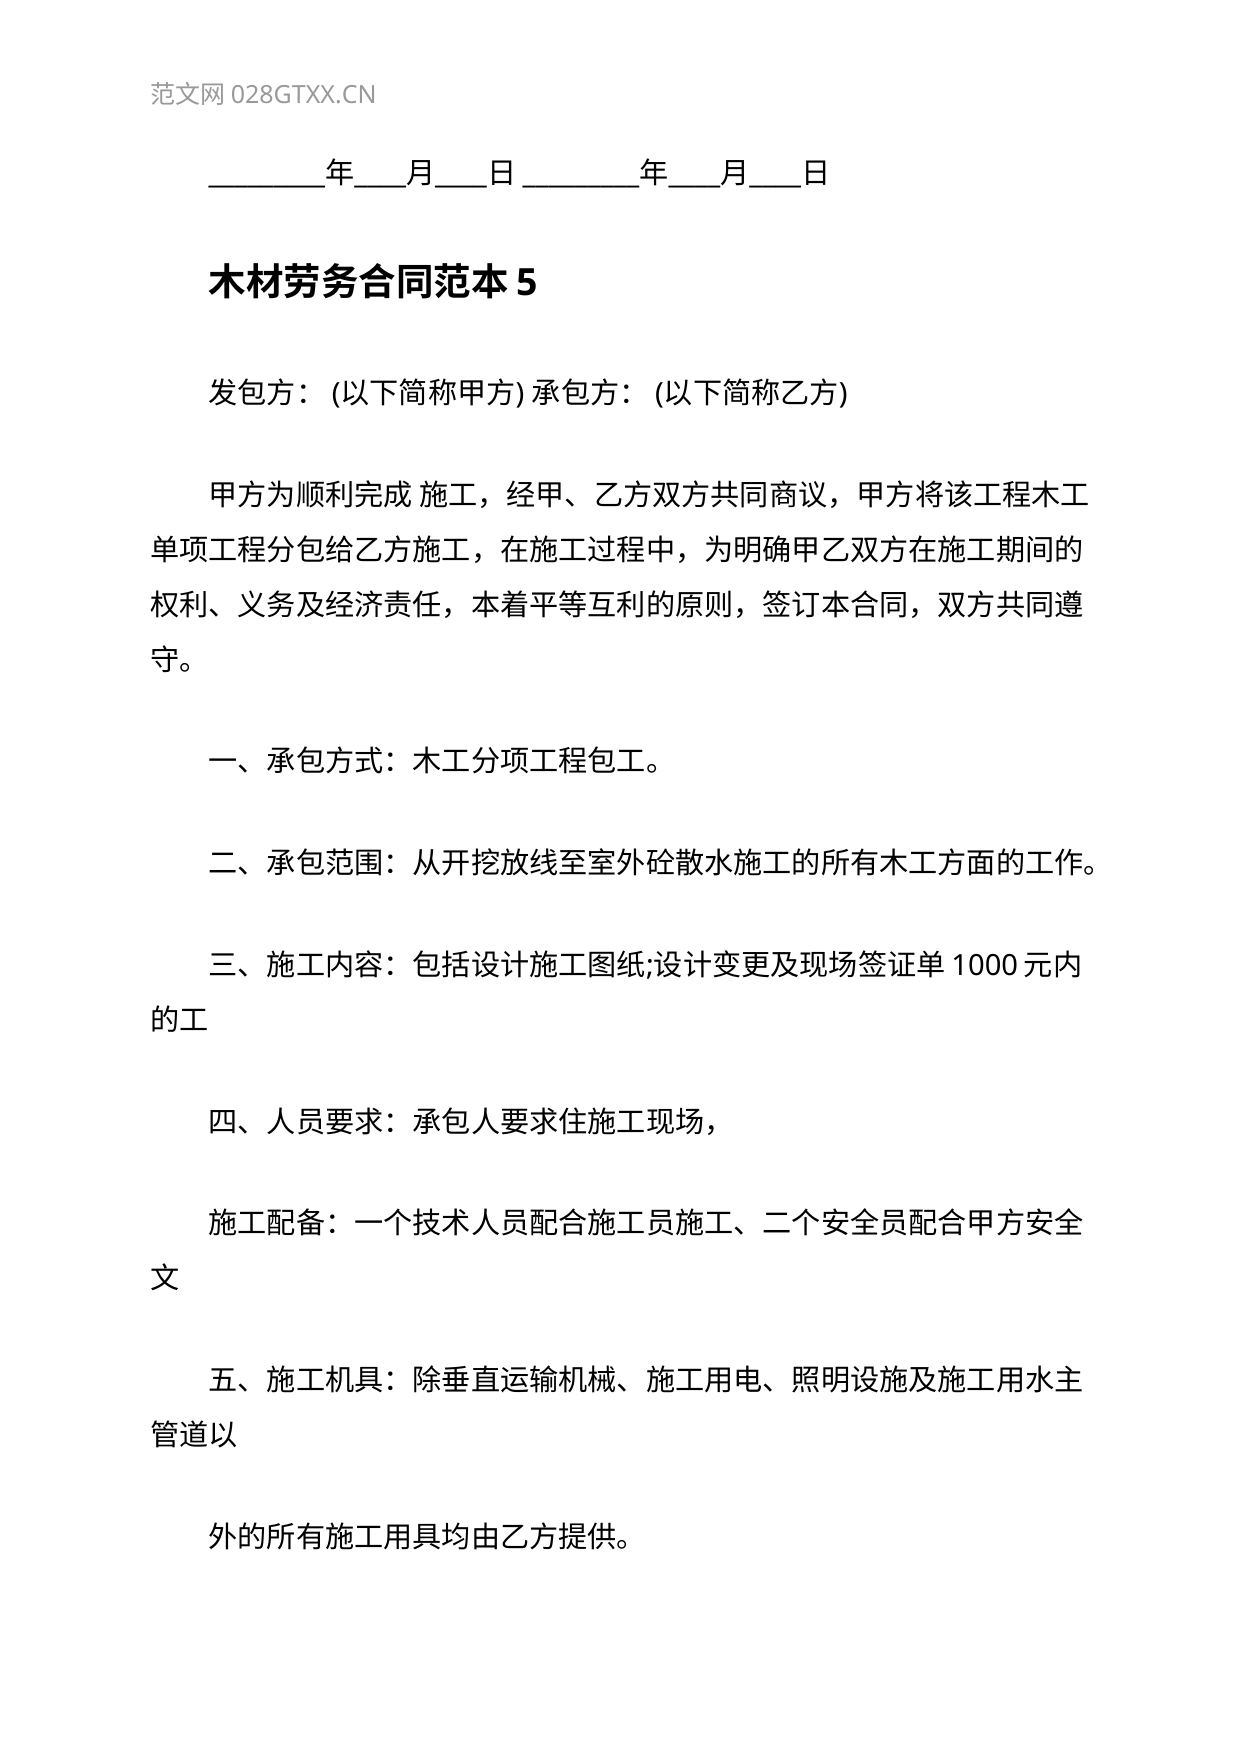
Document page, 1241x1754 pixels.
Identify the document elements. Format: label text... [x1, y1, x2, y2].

text 五、施工机具：除垂直运输机械、施工用电、照明设施及施工用水主管道以 [150, 1357, 1090, 1454]
text 施工配备：一个技术人员配合施工员施工、二个安全员配合甲方安全文 [150, 1200, 1090, 1297]
text 一、承包方式：木工分项工程包工。 [150, 738, 1090, 780]
text 三、施工内容：包括设计施工图纸;设计变更及现场签证单1000元内的工 [150, 942, 1090, 1039]
text 外的所有施工用具均由乙方提供。 [150, 1513, 1090, 1556]
text 四、人员要求：承包人要求住施工现场， [150, 1098, 1090, 1141]
text 木材劳务合同范本5 [150, 252, 1090, 306]
text 甲方为顺利完成 施工，经甲、乙方双方共同商议，甲方将该工程木工单项工程分包给乙方施工，在施工过程中，为明确甲乙双方在施工期间的权利、义务及经济责任，本着平等互利的原则，签订本合同，双方共同遵守。 [150, 472, 1090, 678]
text _________年____月____日 _________年____月____日 [150, 150, 1090, 192]
text 二、承包范围：从开挖放线至室外砼散水施工的所有木工方面的工作。 [150, 840, 1090, 882]
text 发包方： (以下简称甲方) 承包方： (以下简称乙方) [150, 369, 1090, 412]
